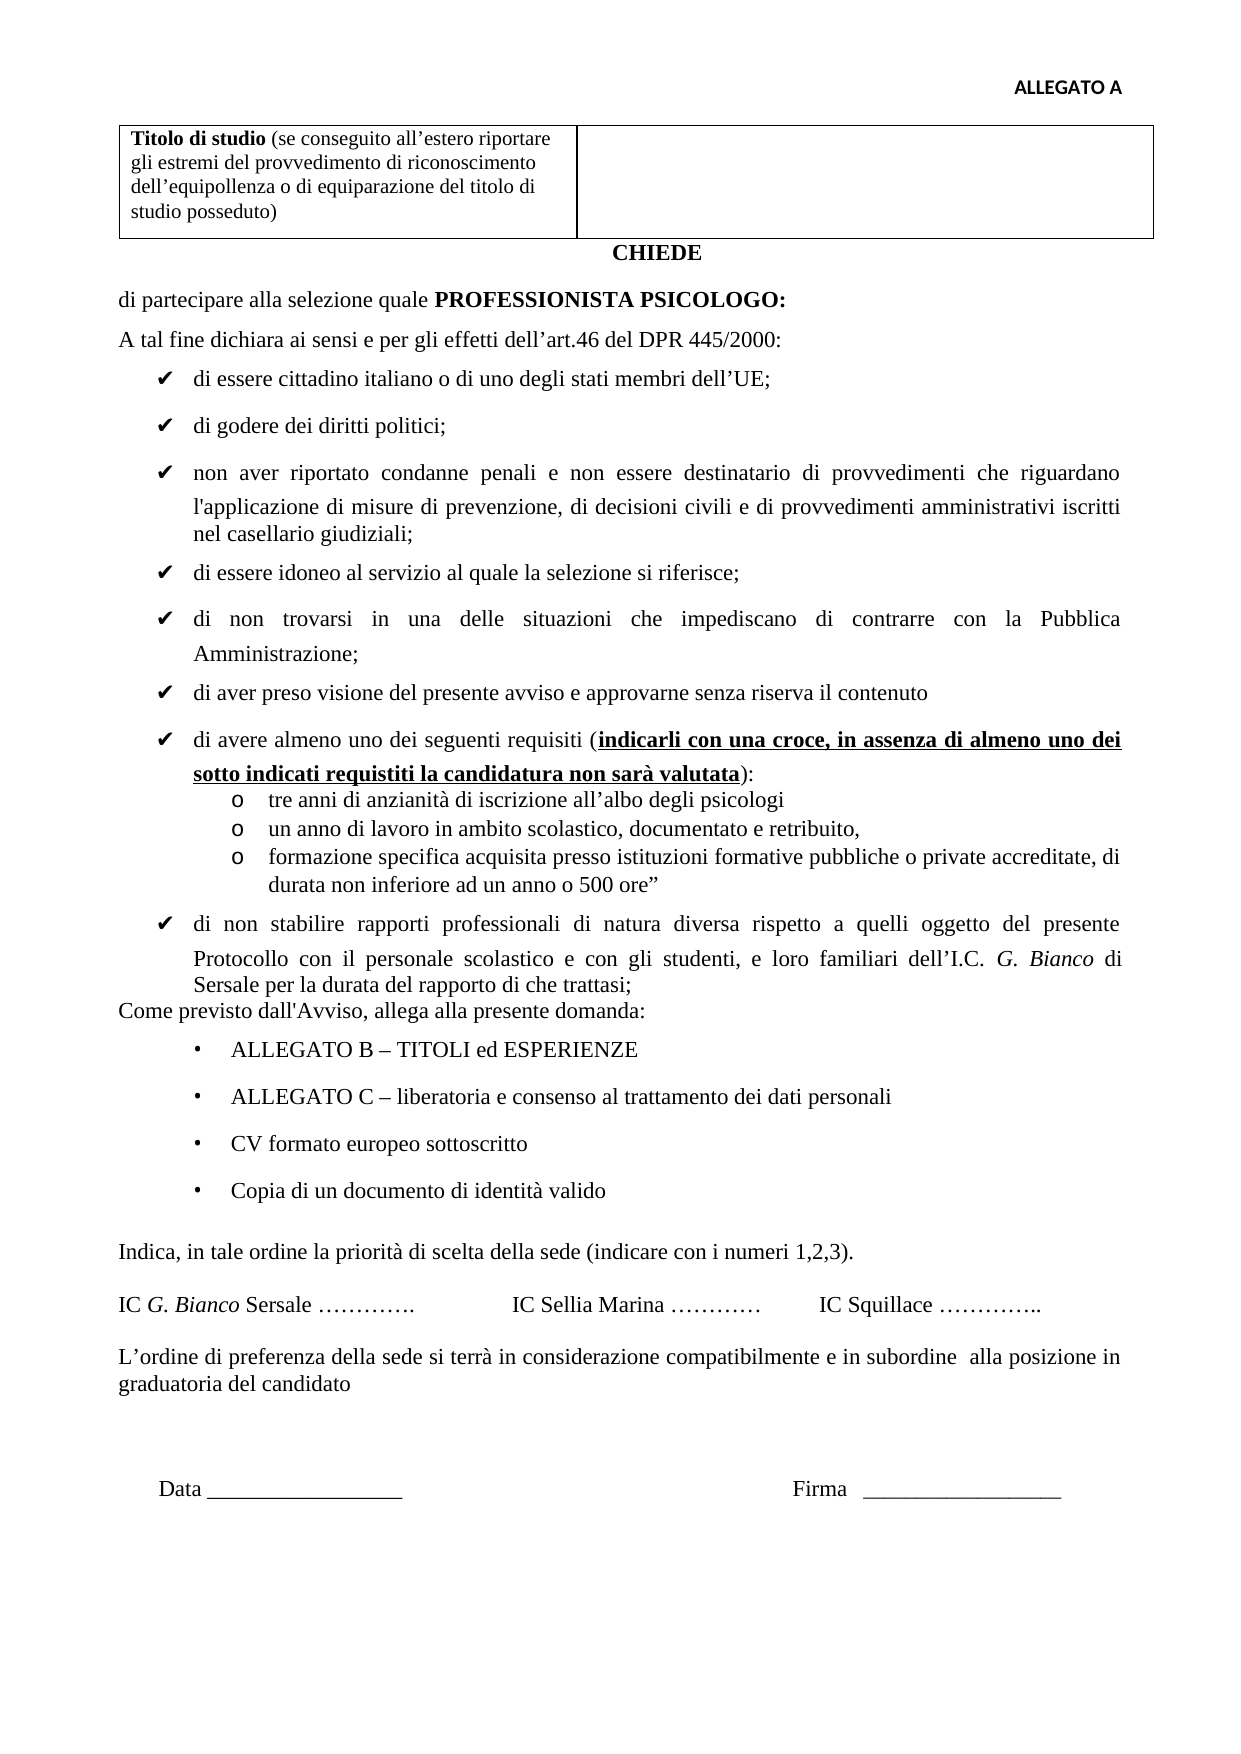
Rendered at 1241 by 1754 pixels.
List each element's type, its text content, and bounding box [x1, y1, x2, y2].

text CHIEDE [192, 239, 1122, 266]
list non aver riportato condanne penali e non essere destinatario di provvedimenti che riguardano l'applicazione di misure di prevenzione, di decisioni civili e di provvedimenti amministrativi iscritti nel casellario giudiziali; [156, 446, 1122, 546]
list tre anni di anzianità di iscrizione all’albo degli psicologi [231, 787, 1122, 815]
text di partecipare alla selezione quale PROFESSIONISTA PSICOLOGO: [118, 286, 1122, 313]
list di godere dei diritti politici; [156, 399, 1122, 446]
list di non stabilire rapporti professionali di natura diversa rispetto a quelli oggetto del presente Protocollo con il personale scolastico e con gli studenti, e loro familiari dell’I.C. G. Bianco di Sersale per la durata del rapporto di che trattasi; [156, 898, 1122, 997]
text L’ordine di preferenza della sede si terrà in considerazione compatibilmente e in subordine alla posizione in graduatoria del candidato [118, 1343, 1122, 1396]
table_cell [578, 126, 1153, 238]
text Indica, in tale ordine la priorità di scelta della sede (indicare con i numeri 1,2,3). [118, 1238, 1122, 1264]
list di aver preso visione del presente avviso e approvarne senza riserva il contenuto [156, 666, 1122, 713]
text Come previsto dall'Avviso, allega alla presente domanda: [118, 997, 1122, 1024]
list ALLEGATO C – liberatoria e consenso al trattamento dei dati personali [193, 1071, 1122, 1118]
list di essere cittadino italiano o di uno degli stati membri dell’UE; [156, 352, 1122, 399]
text Data _________________ Firma ___________________ [118, 1475, 1122, 1501]
list CV formato europeo sottoscritto [193, 1118, 1122, 1164]
list di non trovarsi in una delle situazioni che impediscano di contrarre con la Pubblica Amministrazione; [156, 593, 1122, 666]
list un anno di lavoro in ambito scolastico, documentato e retribuito, [231, 815, 1122, 843]
table_cell Titolo di studio (se conseguito all’estero riportare gli estremi del provvedimento di riconoscimento dell’equipollenza o di equiparazione del titolo di studio posseduto) [120, 126, 576, 238]
list di avere almeno uno dei seguenti requisiti (indicarli con una croce, in assenza di almeno uno dei sotto indicati requistiti la candidatura non sarà valutata): [156, 713, 1122, 787]
text IC G. Bianco Sersale …………. IC Sellia Marina ………… IC Squillace ………….. [118, 1291, 1122, 1317]
text A tal fine dichiara ai sensi e per gli effetti dell’art.46 del DPR 445/2000: [118, 326, 1122, 352]
list di essere idoneo al servizio al quale la selezione si riferisce; [156, 546, 1122, 593]
list ALLEGATO B – TITOLI ed ESPERIENZE [193, 1024, 1122, 1071]
list formazione specifica acquisita presso istituzioni formative pubbliche o private accreditate, di durata non inferiore ad un anno o 500 ore” [231, 843, 1122, 898]
list Copia di un documento di identità valido [193, 1164, 1122, 1212]
